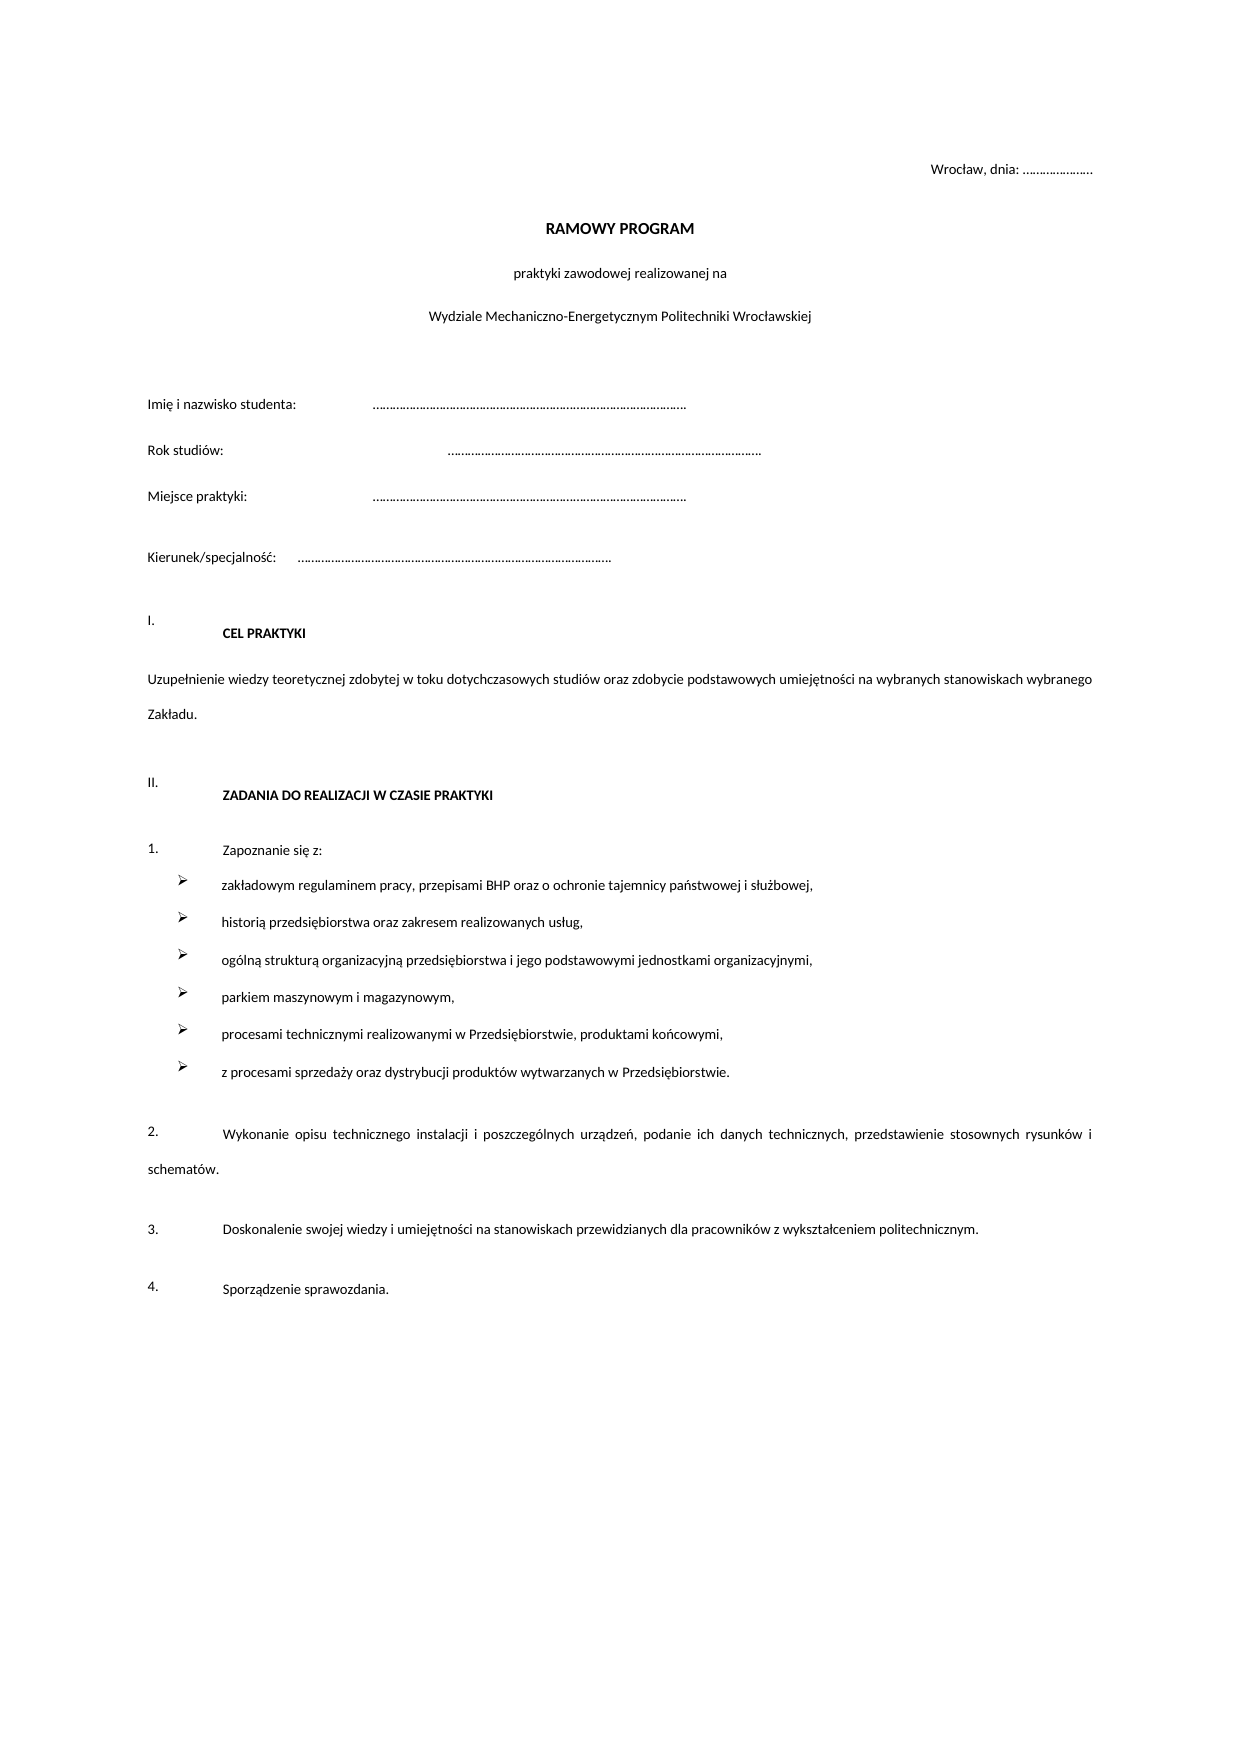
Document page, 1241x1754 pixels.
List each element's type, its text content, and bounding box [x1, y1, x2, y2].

text Uzupełnienie wiedzy teoretycznej zdobytej w toku dotychczasowych studiów oraz zdobycie podstawowych umiejętności na wybranych stanowiskach wybranego Zakładu. [147, 657, 1093, 723]
text 3. Doskonalenie swojej wiedzy i umiejętności na stanowiskach przewidzianych dla pracowników z wykształceniem politechnicznym. [147, 1207, 1093, 1238]
list Sporządzenie sprawozdania. [147, 1267, 1093, 1298]
text Wydziale Mechaniczno-Energetycznym Politechniki Wrocławskiej [147, 294, 1093, 325]
list zakładowym regulaminem pracy, przepisami BHP oraz o ochronie tajemnicy państwowej i służbowej, [177, 864, 1093, 896]
text RAMOWY PROGRAM [147, 203, 1093, 239]
list CEL PRAKTYKI [147, 612, 1093, 642]
text Rok studiów: …………………………………………………………………………………. [147, 429, 1093, 459]
list procesami technicznymi realizowanymi w Przedsiębiorstwie, produktami końcowymi, [177, 1013, 1093, 1045]
list z procesami sprzedaży oraz dystrybucji produktów wytwarzanych w Przedsiębiorstwie. [177, 1050, 1093, 1083]
list Wykonanie opisu technicznego instalacji i poszczególnych urządzeń, podanie ich danych technicznych, przedstawienie stosownych rysunków i schematów. [147, 1112, 1093, 1178]
text Kierunek/specjalność: …………………………………………………………………………………. [147, 536, 1093, 566]
list ogólną strukturą organizacyjną przedsiębiorstwa i jego podstawowymi jednostkami organizacyjnymi, [177, 938, 1093, 971]
text Wrocław, dnia: ………………… [147, 148, 1093, 178]
text praktyki zawodowej realizowanej na [147, 251, 1093, 282]
list historią przedsiębiorstwa oraz zakresem realizowanych usług, [177, 901, 1093, 933]
text Imię i nazwisko studenta: …………………………………………………………………………………. [147, 383, 1093, 413]
list Zapoznanie się z: [147, 829, 1093, 859]
text Miejsce praktyki: …………………………………………………………………………………. [147, 474, 1093, 505]
list ZADANIA DO REALIZACJI W CZASIE PRAKTYKI [147, 773, 1093, 804]
list parkiem maszynowym i magazynowym, [177, 976, 1093, 1008]
